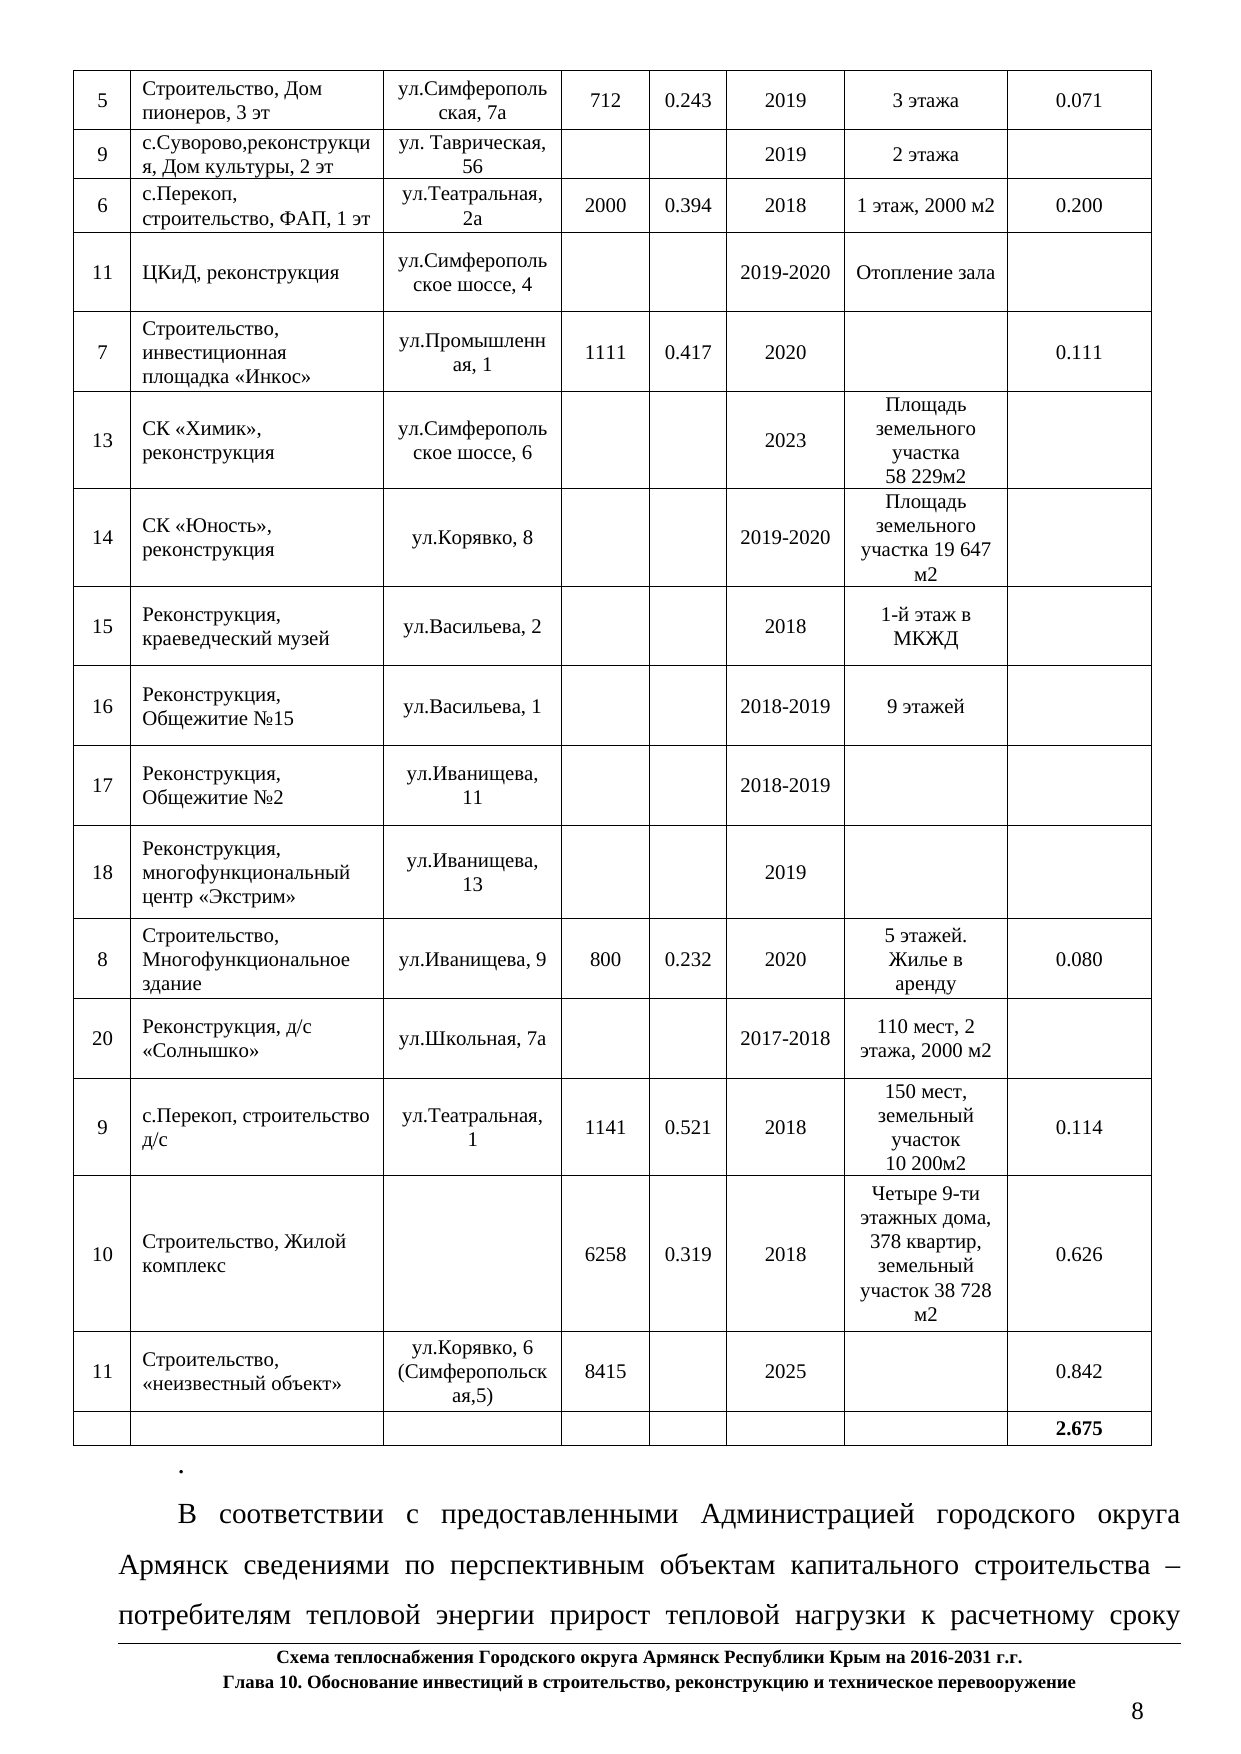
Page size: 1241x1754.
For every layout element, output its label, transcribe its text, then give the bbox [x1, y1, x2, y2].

table_cell Отопление зала [845, 233, 1007, 311]
table_cell Строительство, Жилой комплекс [131, 1176, 383, 1331]
table_cell Реконструкция, Общежитие №2 [131, 746, 383, 824]
table_cell 2017-2018 [727, 999, 844, 1078]
table_cell [1008, 666, 1151, 745]
table_cell ЦКиД, реконструкция [131, 233, 383, 311]
table_cell Площадь земельного участка 58 229м2 [845, 392, 1007, 488]
table_cell 0.071 [1008, 71, 1151, 129]
table_cell [727, 1412, 844, 1445]
table_cell [650, 746, 726, 824]
table_cell 1111 [562, 312, 649, 391]
table_cell [650, 826, 726, 918]
table_cell 2018 [727, 1176, 844, 1331]
table_cell ул.Корявко, 8 [384, 489, 561, 586]
table_cell 2019 [727, 826, 844, 918]
table_cell Строительство, инвестиционная площадка «Инкос» [131, 312, 383, 391]
table_cell [1008, 130, 1151, 178]
table_cell 8415 [562, 1332, 649, 1411]
table_cell [562, 999, 649, 1078]
table_cell ул.Симферопольское шоссе, 6 [384, 392, 561, 488]
table_cell 9 [74, 1079, 130, 1175]
table_cell 0.842 [1008, 1332, 1151, 1411]
table_cell Площадь земельного участка 19 647 м2 [845, 489, 1007, 586]
table_cell СК «Юность», реконструкция [131, 489, 383, 586]
table_cell Строительство, Дом пионеров, 3 эт [131, 71, 383, 129]
table_cell [562, 489, 649, 586]
table_cell [650, 587, 726, 665]
table_cell [1008, 826, 1151, 918]
table_cell 2025 [727, 1332, 844, 1411]
table_cell 3 этажа [845, 71, 1007, 129]
table_cell ул.Промышленная, 1 [384, 312, 561, 391]
table_cell 2018 [727, 179, 844, 232]
table_cell 0.232 [650, 919, 726, 998]
table_cell 0.200 [1008, 179, 1151, 232]
table_cell [845, 312, 1007, 391]
table_cell [1008, 587, 1151, 665]
table_cell [650, 1332, 726, 1411]
table_cell 2018-2019 [727, 746, 844, 824]
table_cell [562, 233, 649, 311]
table_cell 16 [74, 666, 130, 745]
table_cell 11 [74, 1332, 130, 1411]
table_cell 2019 [727, 130, 844, 178]
table_cell 1-й этаж в МКЖД [845, 587, 1007, 665]
table_cell 17 [74, 746, 130, 824]
table_cell [650, 233, 726, 311]
table_cell [562, 666, 649, 745]
table_cell ул. Таврическая, 56 [384, 130, 561, 178]
table_cell [650, 666, 726, 745]
table_cell ул.Иванищева, 11 [384, 746, 561, 824]
table_cell [650, 130, 726, 178]
table_cell Реконструкция, д/с «Солнышко» [131, 999, 383, 1078]
table_cell 6 [74, 179, 130, 232]
table_cell [650, 392, 726, 488]
table_cell [1008, 392, 1151, 488]
table_cell 0.111 [1008, 312, 1151, 391]
table_cell 5 этажей. Жилье в аренду [845, 919, 1007, 998]
table_cell ул.Васильева, 2 [384, 587, 561, 665]
table_cell Реконструкция, краеведческий музей [131, 587, 383, 665]
table_cell 2018-2019 [727, 666, 844, 745]
table_cell [74, 1412, 130, 1445]
table_cell 2 этажа [845, 130, 1007, 178]
table_cell Четыре 9-ти этажных дома, 378 квартир, земельный участок 38 728 м2 [845, 1176, 1007, 1331]
table_cell [845, 826, 1007, 918]
table_cell [845, 1332, 1007, 1411]
table_cell [384, 1176, 561, 1331]
table_cell с.Перекоп, строительство, ФАП, 1 эт [131, 179, 383, 232]
table_cell 2019-2020 [727, 489, 844, 586]
table_cell [650, 999, 726, 1078]
table_cell 800 [562, 919, 649, 998]
table_cell 13 [74, 392, 130, 488]
table_cell ул.Театральная, 2а [384, 179, 561, 232]
table_cell Реконструкция, многофункциональный центр «Экстрим» [131, 826, 383, 918]
table_cell 2020 [727, 312, 844, 391]
table_cell [562, 746, 649, 824]
table_cell Строительство, «неизвестный объект» [131, 1332, 383, 1411]
table_cell 9 этажей [845, 666, 1007, 745]
table_cell [1008, 233, 1151, 311]
table_cell [1008, 746, 1151, 824]
table_cell [562, 1412, 649, 1445]
table_cell [650, 1412, 726, 1445]
table_cell [131, 1412, 383, 1445]
table_cell [562, 587, 649, 665]
table_cell [562, 130, 649, 178]
table_cell 110 мест, 2 этажа, 2000 м2 [845, 999, 1007, 1078]
table_cell 10 [74, 1176, 130, 1331]
table_cell 0.080 [1008, 919, 1151, 998]
table_cell 14 [74, 489, 130, 586]
table_cell [650, 489, 726, 586]
table_cell [562, 392, 649, 488]
table_cell 2018 [727, 1079, 844, 1175]
table_cell 712 [562, 71, 649, 129]
table_cell 11 [74, 233, 130, 311]
table_cell СК «Химик», реконструкция [131, 392, 383, 488]
table_cell ул.Иванищева, 9 [384, 919, 561, 998]
table_cell ул.Театральная, 1 [384, 1079, 561, 1175]
table_cell 0.626 [1008, 1176, 1151, 1331]
table_cell 0.417 [650, 312, 726, 391]
table_cell 5 [74, 71, 130, 129]
table_cell 0.319 [650, 1176, 726, 1331]
table_cell [845, 1412, 1007, 1445]
table_cell ул.Симферопольское шоссе, 4 [384, 233, 561, 311]
table_cell 0.521 [650, 1079, 726, 1175]
table_cell 20 [74, 999, 130, 1078]
table_cell [1008, 489, 1151, 586]
table_cell 2018 [727, 587, 844, 665]
table_cell 15 [74, 587, 130, 665]
table_cell ул.Корявко, 6 (Симферопольская,5) [384, 1332, 561, 1411]
table_cell 7 [74, 312, 130, 391]
table_cell с.Перекоп, строительство д/с [131, 1079, 383, 1175]
table_cell [1008, 999, 1151, 1078]
table_cell 2.675 [1008, 1412, 1151, 1445]
table_cell 2023 [727, 392, 844, 488]
table_cell 1141 [562, 1079, 649, 1175]
table_cell Строительство, Многофункциональное здание [131, 919, 383, 998]
table_cell ул.Симферопольская, 7а [384, 71, 561, 129]
table_cell 8 [74, 919, 130, 998]
table_cell [384, 1412, 561, 1445]
table_cell 0.114 [1008, 1079, 1151, 1175]
table_cell Реконструкция, Общежитие №15 [131, 666, 383, 745]
table_cell 0.394 [650, 179, 726, 232]
table_cell [562, 826, 649, 918]
table_cell 2000 [562, 179, 649, 232]
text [118, 1497, 1181, 1631]
table_cell ул.Иванищева, 13 [384, 826, 561, 918]
table_cell 2020 [727, 919, 844, 998]
table_cell 150 мест, земельный участок 10 200м2 [845, 1079, 1007, 1175]
table_cell 6258 [562, 1176, 649, 1331]
table_cell 2019-2020 [727, 233, 844, 311]
table_cell 18 [74, 826, 130, 918]
table_cell 0.243 [650, 71, 726, 129]
table_cell с.Суворово,реконструкция, Дом культуры, 2 эт [131, 130, 383, 178]
text . [118, 1446, 1181, 1480]
table_cell 2019 [727, 71, 844, 129]
table_cell ул.Школьная, 7а [384, 999, 561, 1078]
table_cell 9 [74, 130, 130, 178]
table_cell 1 этаж, 2000 м2 [845, 179, 1007, 232]
table_cell [845, 746, 1007, 824]
table_cell ул.Васильева, 1 [384, 666, 561, 745]
